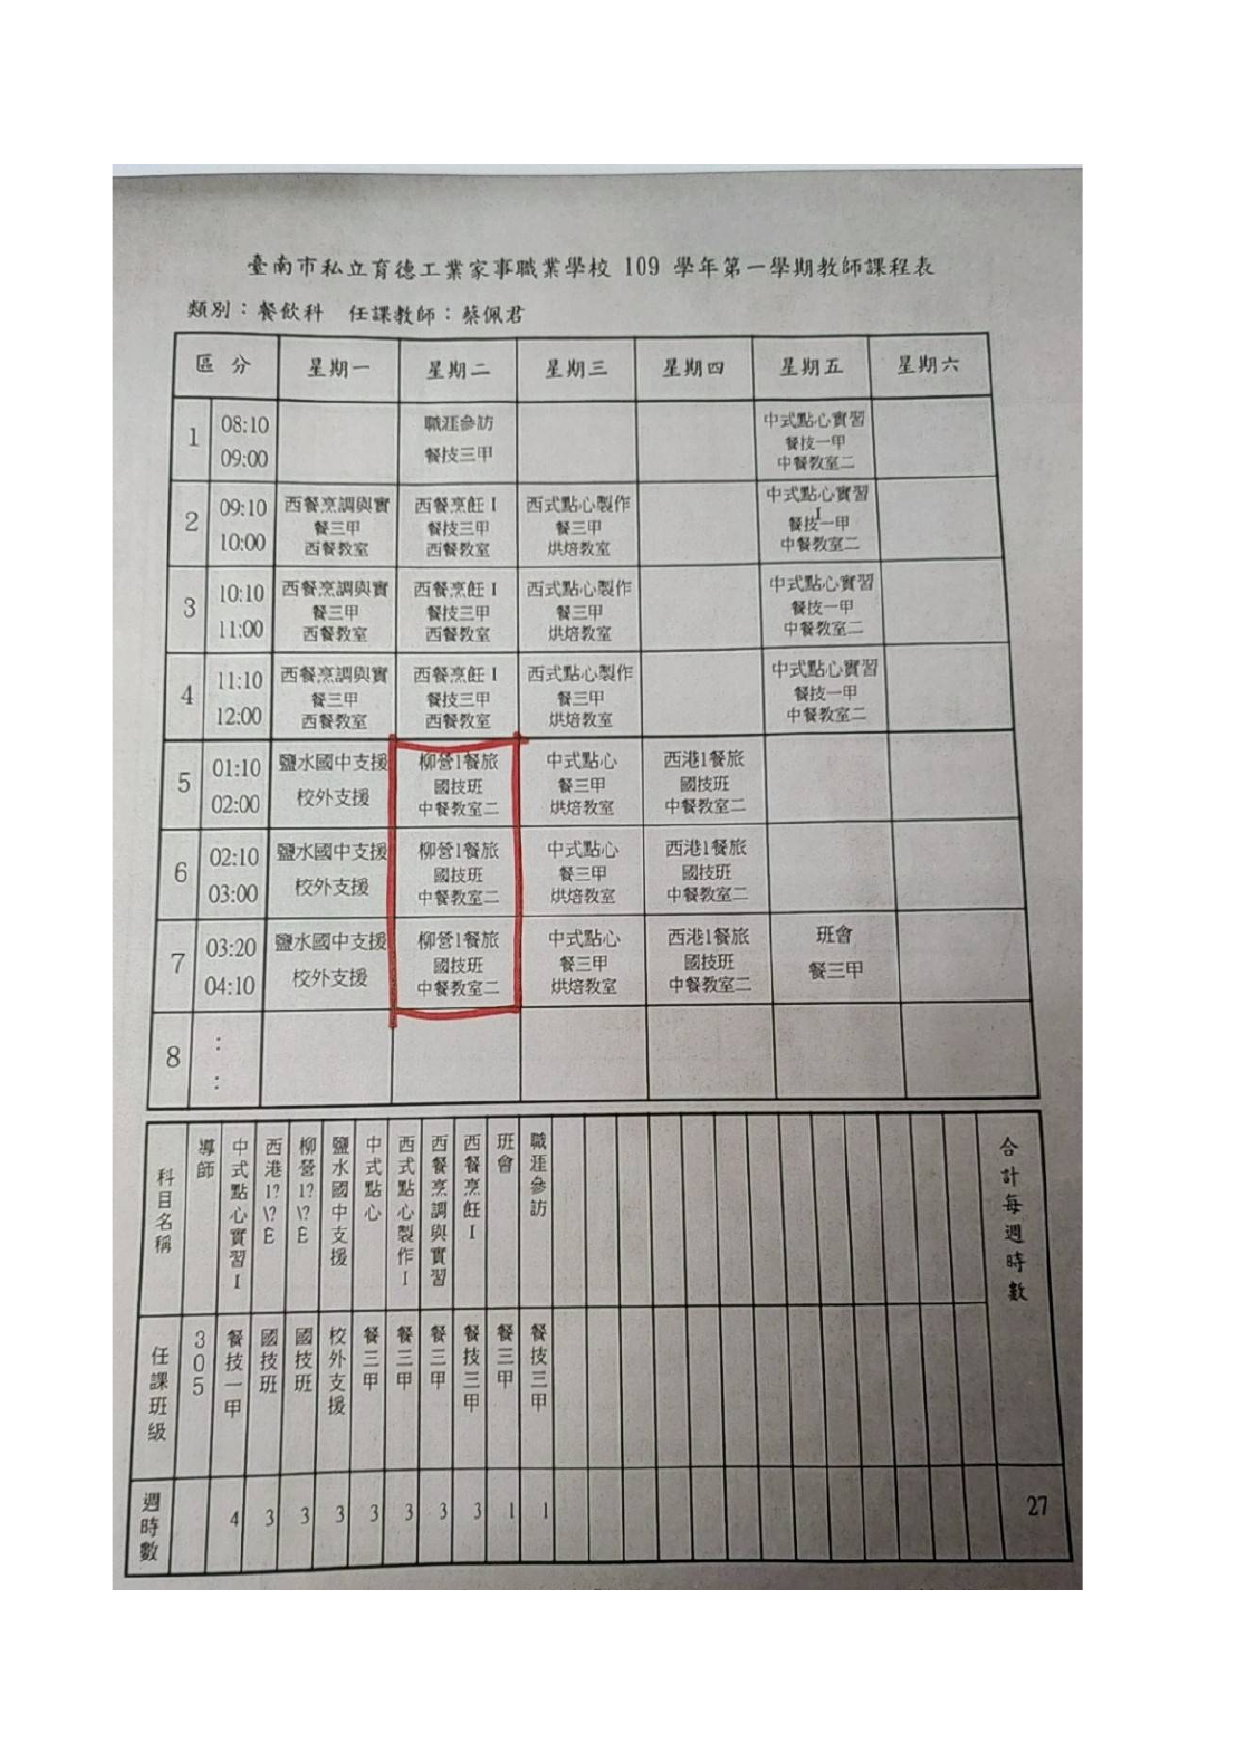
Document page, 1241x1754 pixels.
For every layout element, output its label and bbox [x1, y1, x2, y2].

picture [112, 164, 1083, 1590]
